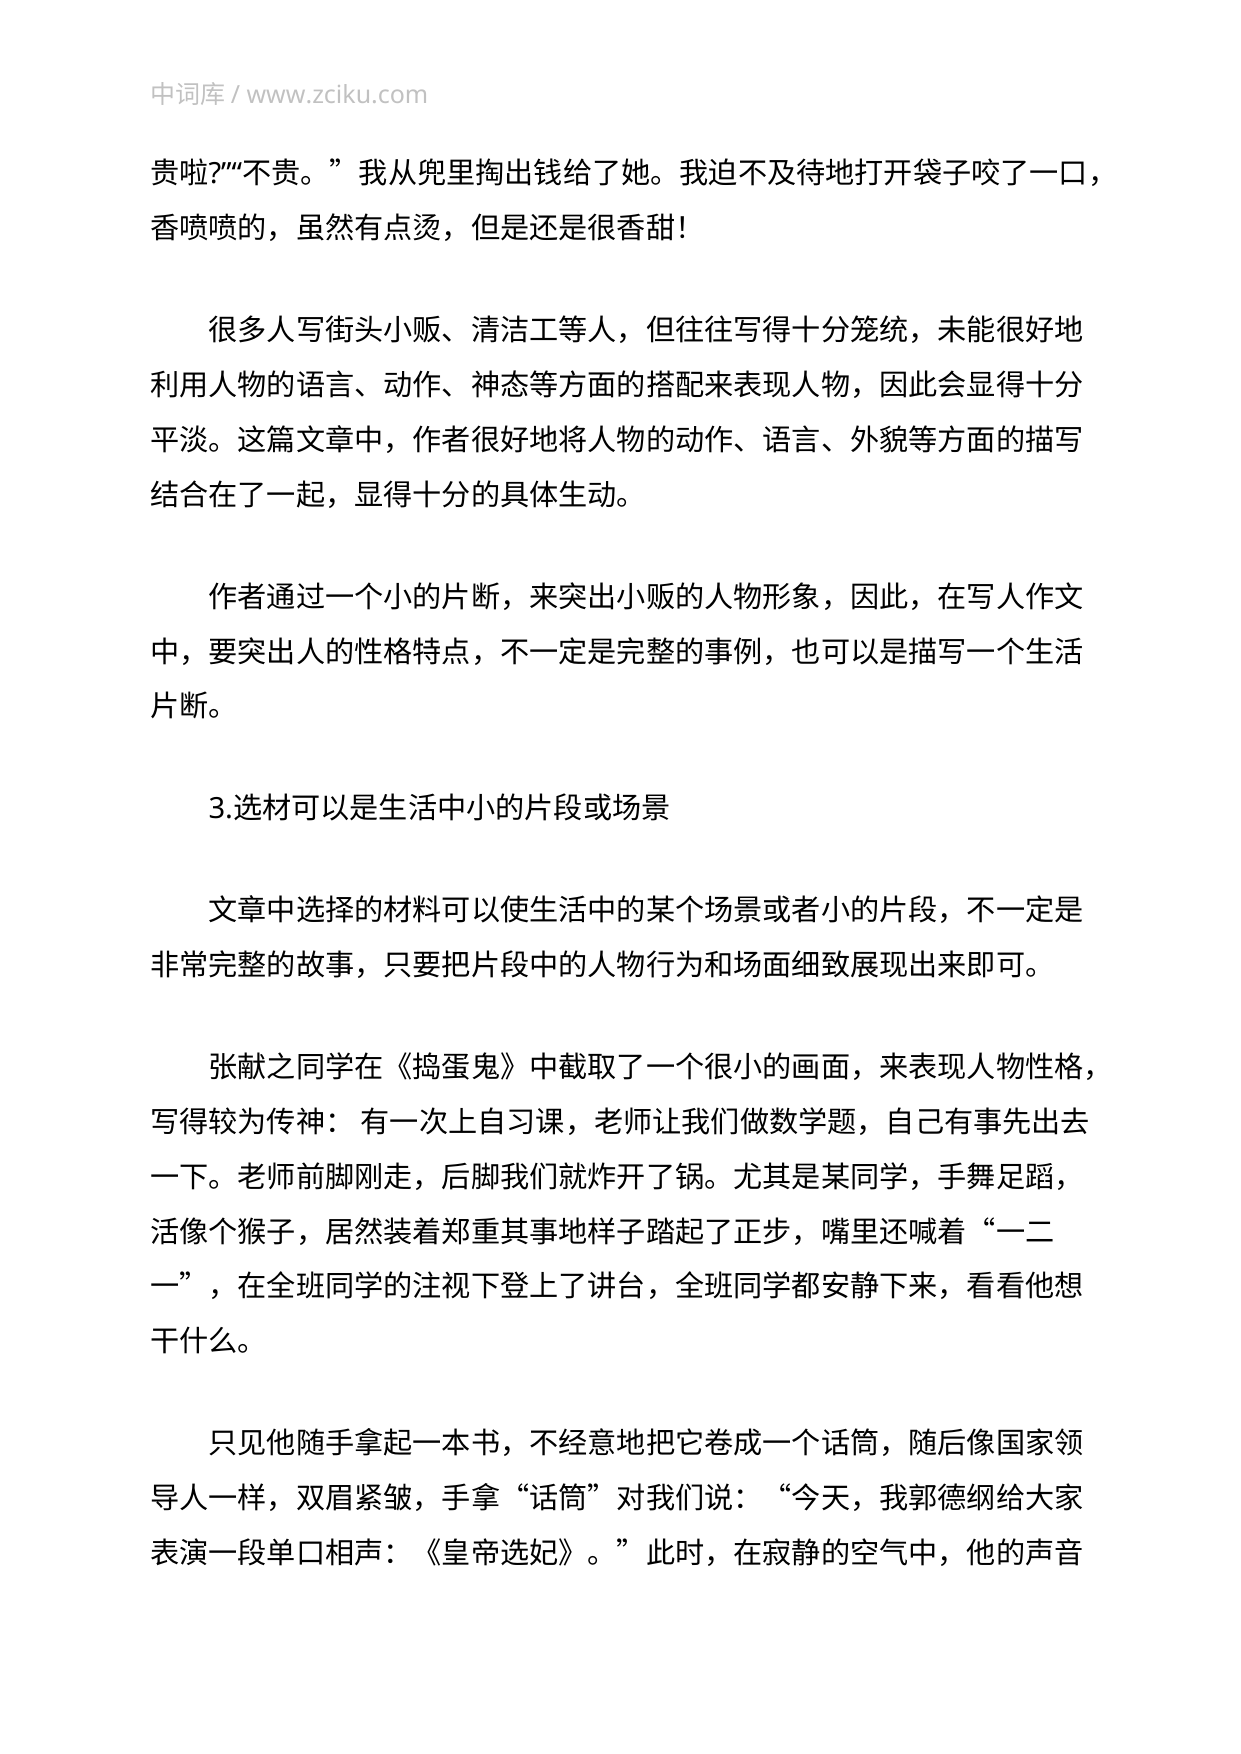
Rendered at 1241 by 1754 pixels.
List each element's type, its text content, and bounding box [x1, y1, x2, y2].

text 3.选材可以是生活中小的片段或场景 [150, 785, 1090, 827]
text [150, 150, 1090, 247]
text 很多人写街头小贩、清洁工等人，但往往写得十分笼统，未能很好地利用人物的语言、动作、神态等方面的搭配来表现人物，因此会显得十分平淡。这篇文章中，作者很好地将人物的动作、语言、外貌等方面的描写结合在了一起，显得十分的具体生动。 [150, 307, 1090, 514]
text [150, 1420, 1090, 1572]
text 文章中选择的材料可以使生活中的某个场景或者小的片段，不一定是非常完整的故事，只要把片段中的人物行为和场面细致展现出来即可。 [150, 887, 1090, 984]
text 作者通过一个小的片断，来突出小贩的人物形象，因此，在写人作文中，要突出人的性格特点，不一定是完整的事例，也可以是描写一个生活片断。 [150, 573, 1090, 725]
text 张献之同学在《捣蛋鬼》中截取了一个很小的画面，来表现人物性格，写得较为传神： 有一次上自习课，老师让我们做数学题，自己有事先出去一下。老师前脚刚走，后脚我们就炸开了锅。尤其是某同学，手舞足蹈，活像个猴子，居然装着郑重其事地样子踏起了正步，嘴里还喊着“一二一”，在全班同学的注视下登上了讲台，全班同学都安静下来，看看他想干什么。 [150, 1043, 1090, 1360]
